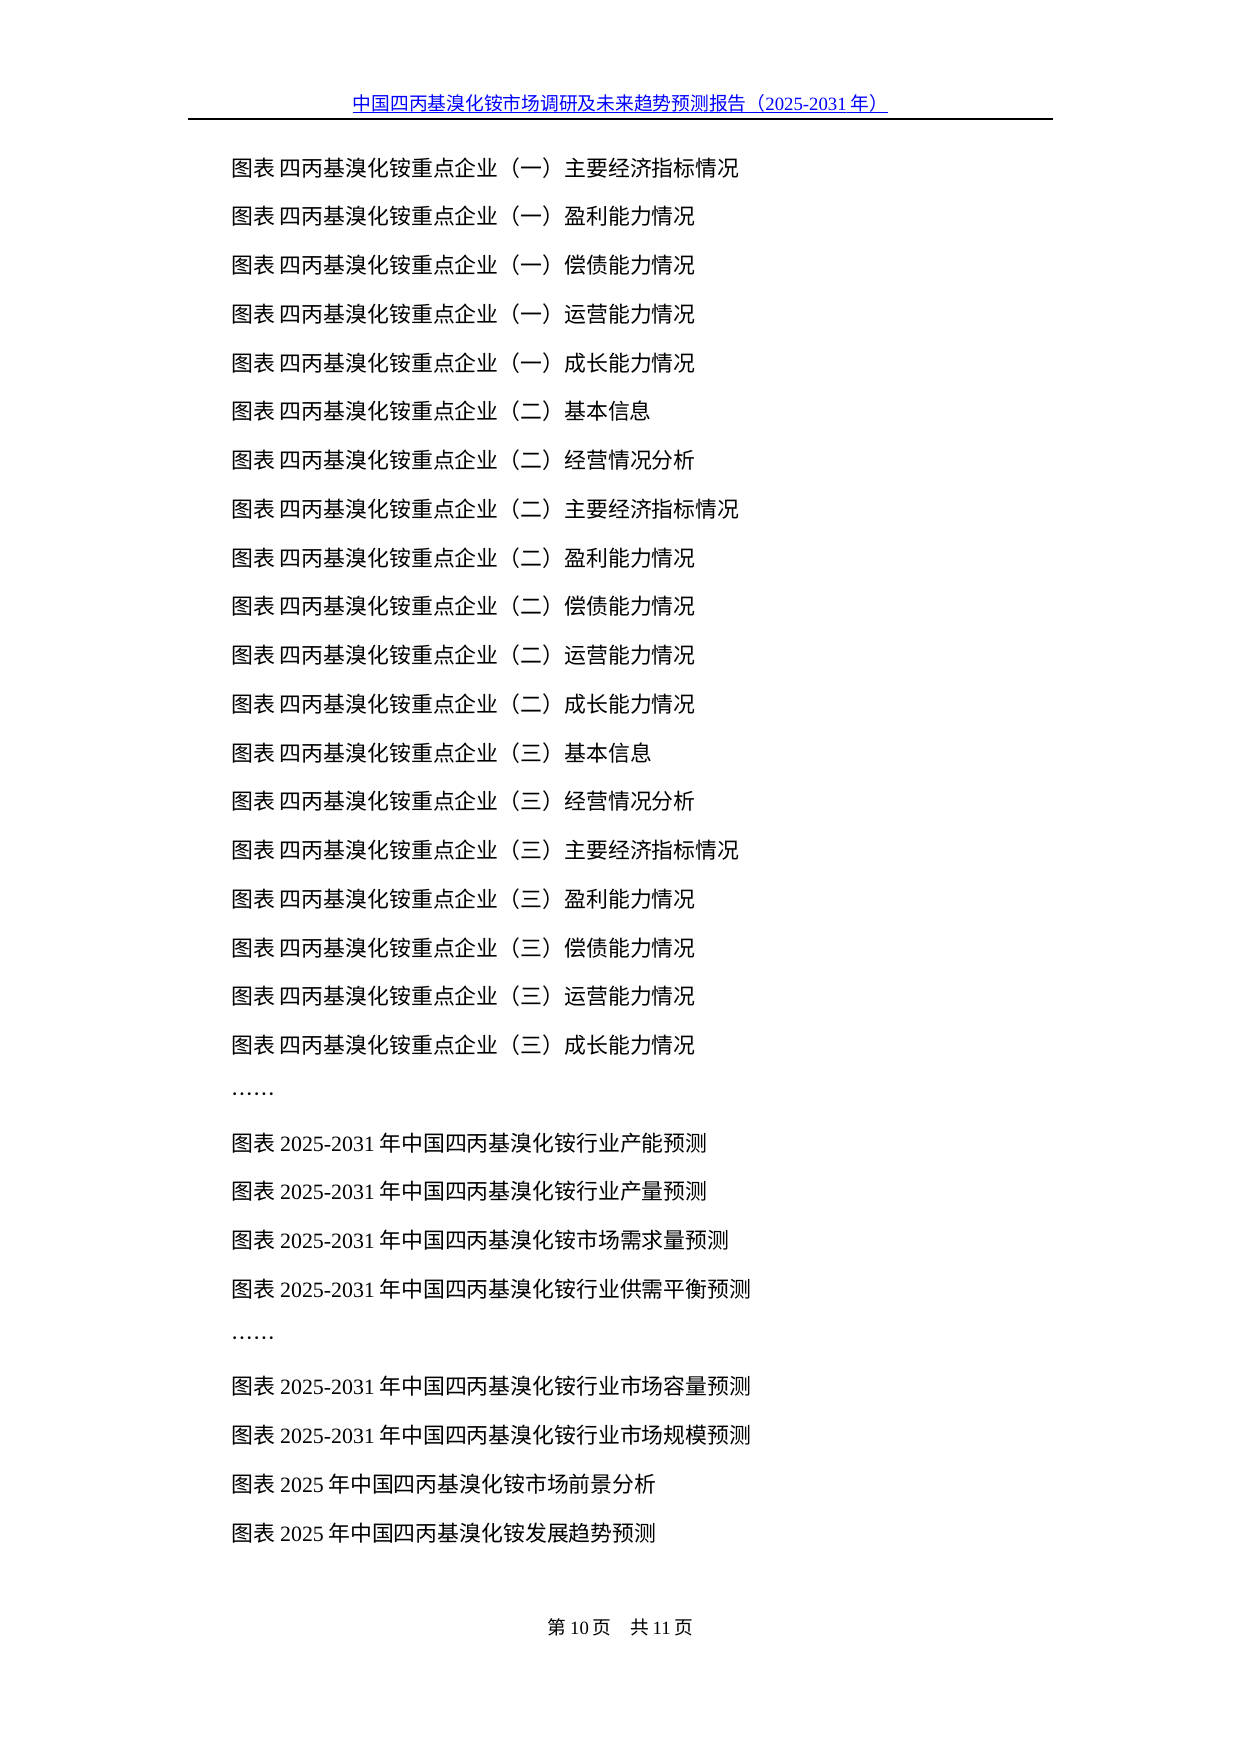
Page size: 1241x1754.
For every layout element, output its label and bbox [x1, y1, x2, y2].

text [187, 150, 1053, 1548]
